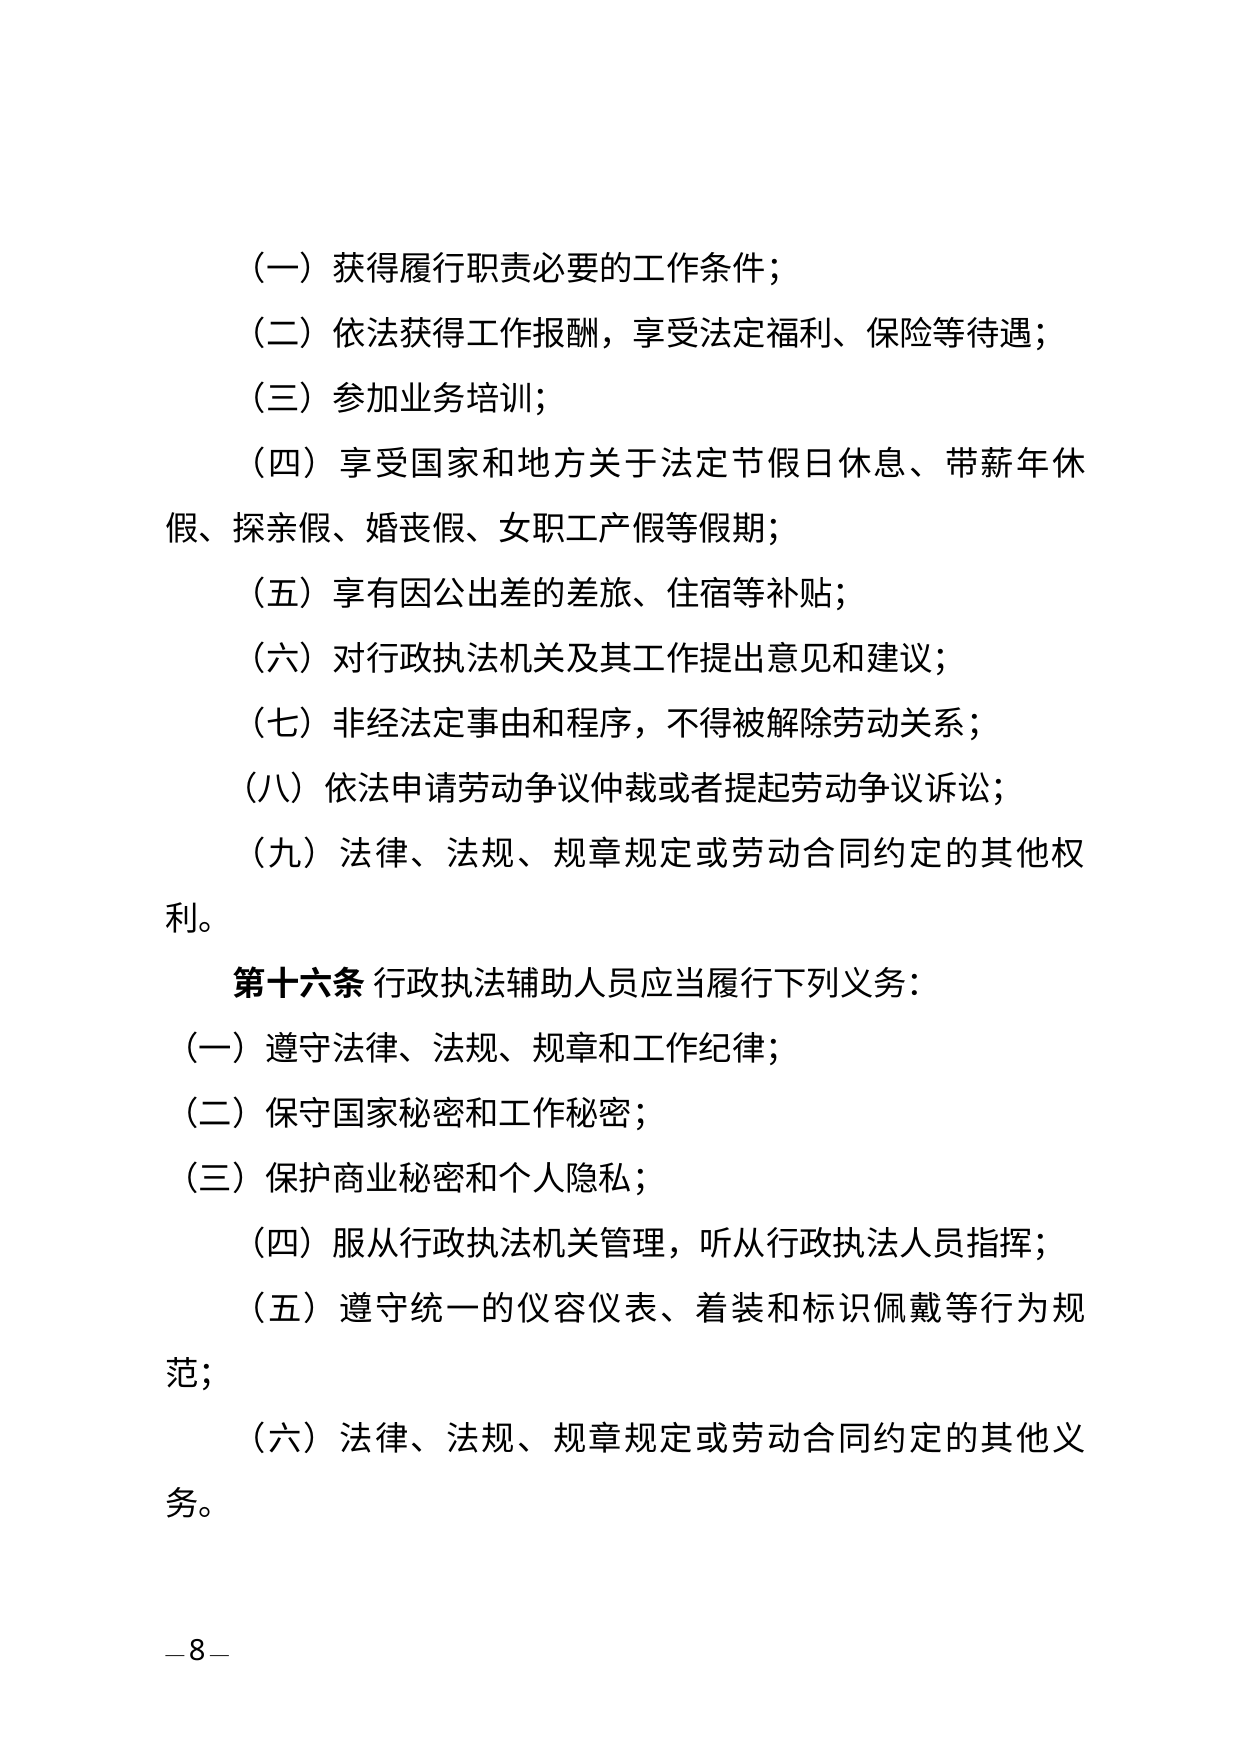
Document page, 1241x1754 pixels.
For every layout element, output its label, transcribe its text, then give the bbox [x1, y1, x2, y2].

text （五）享有因公出差的差旅、住宿等补贴； [165, 558, 1087, 623]
text （三）参加业务培训； [165, 363, 1087, 428]
text （六）法律、法规、规章规定或劳动合同约定的其他义务。 [165, 1403, 1087, 1533]
text （九）法律、法规、规章规定或劳动合同约定的其他权利。 [165, 818, 1087, 948]
text （三）保护商业秘密和个人隐私； [165, 1143, 1087, 1208]
text （五）遵守统一的仪容仪表、着装和标识佩戴等行为规范； [165, 1273, 1087, 1403]
text （四）服从行政执法机关管理，听从行政执法人员指挥； [165, 1208, 1087, 1273]
text （七）非经法定事由和程序，不得被解除劳动关系； [165, 688, 1087, 753]
text （八）依法申请劳动争议仲裁或者提起劳动争议诉讼； [165, 753, 1087, 818]
text （二）依法获得工作报酬，享受法定福利、保险等待遇； [165, 298, 1087, 363]
text （一）获得履行职责必要的工作条件； [165, 233, 1087, 298]
text （六）对行政执法机关及其工作提出意见和建议； [165, 623, 1087, 688]
text 第十六条 行政执法辅助人员应当履行下列义务： [165, 948, 1087, 1013]
text （二）保守国家秘密和工作秘密； [165, 1078, 1087, 1143]
text （一）遵守法律、法规、规章和工作纪律； [165, 1013, 1087, 1078]
text （四）享受国家和地方关于法定节假日休息、带薪年休假、探亲假、婚丧假、女职工产假等假期； [165, 428, 1087, 558]
